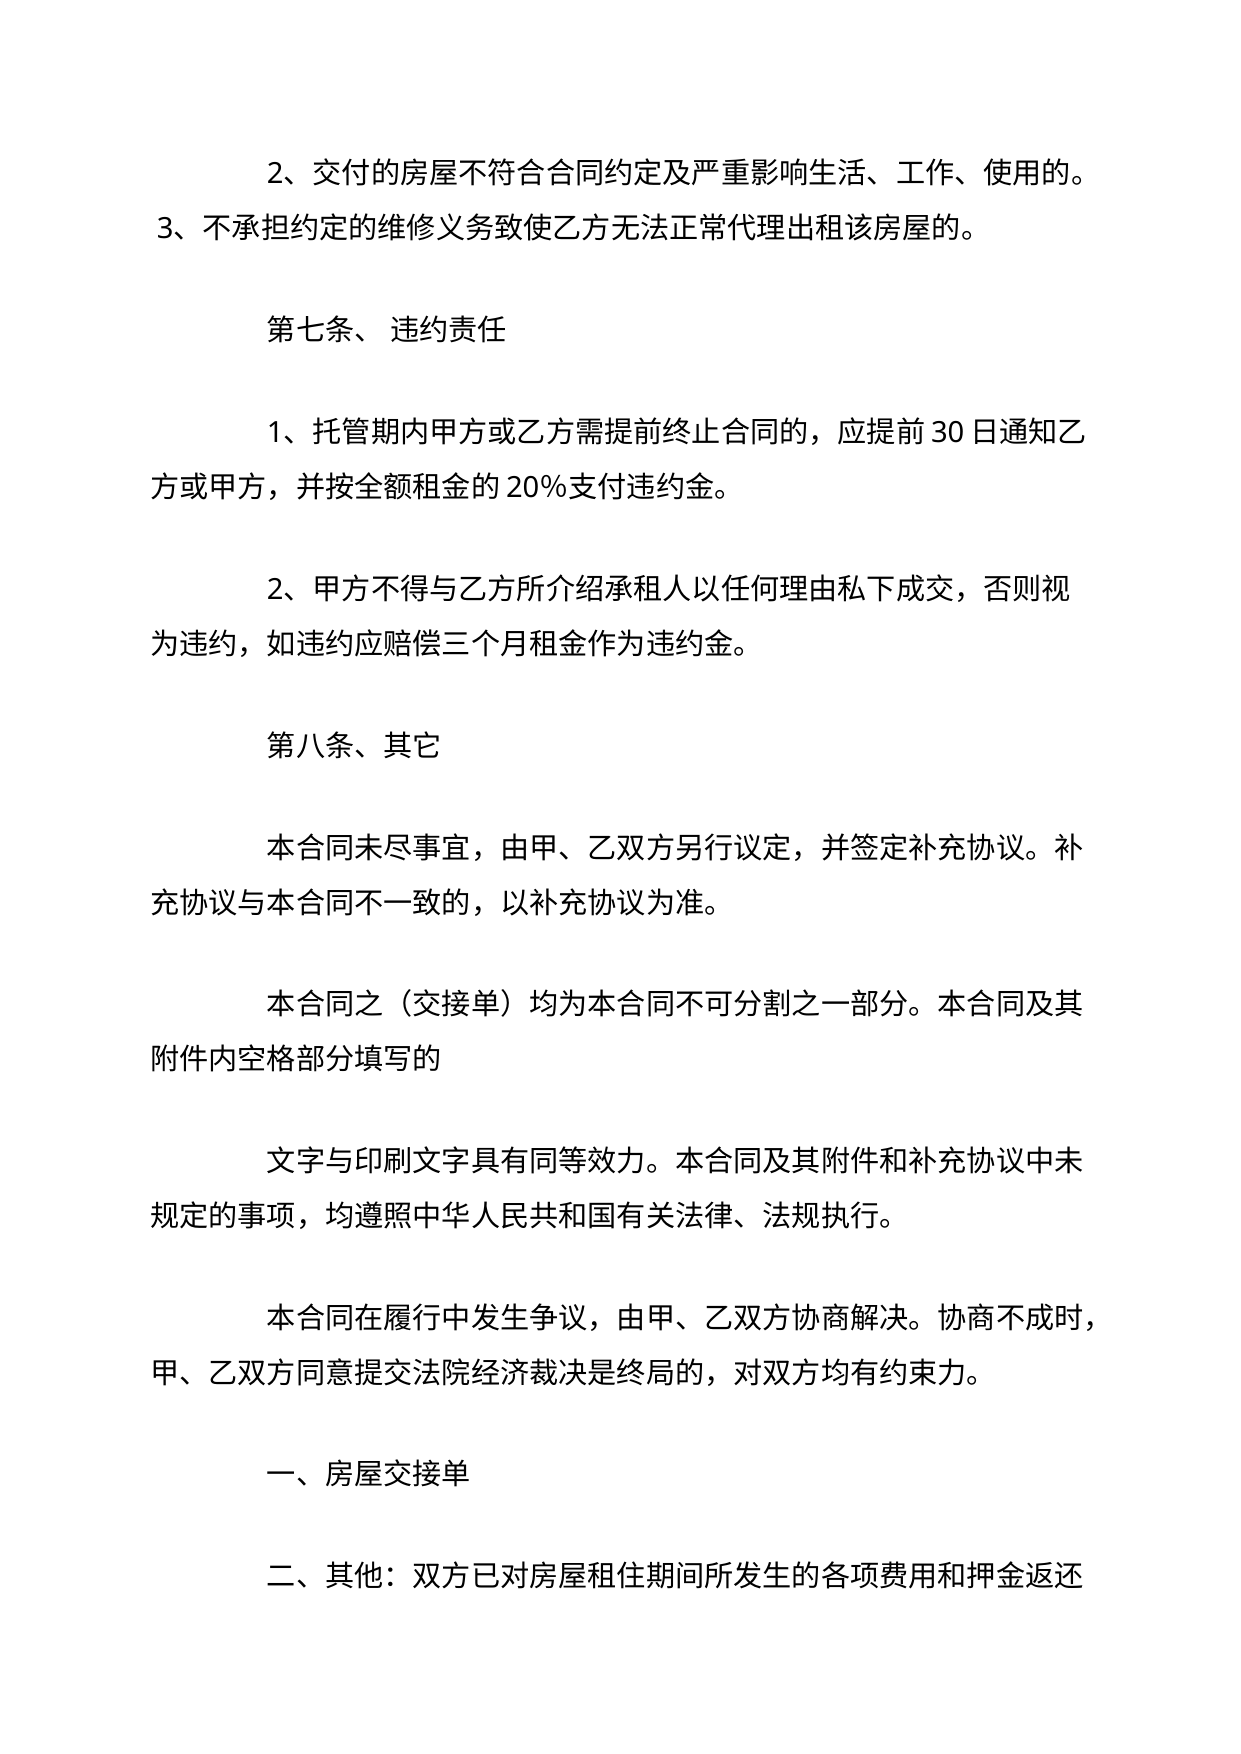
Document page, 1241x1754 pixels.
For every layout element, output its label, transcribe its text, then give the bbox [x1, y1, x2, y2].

text 第七条、 违约责任 [150, 307, 1090, 349]
text 本合同之（交接单）均为本合同不可分割之一部分。本合同及其附件内空格部分填写的 [150, 981, 1090, 1078]
text 2、甲方不得与乙方所介绍承租人以任何理由私下成交，否则视为违约，如违约应赔偿三个月租金作为违约金。 [150, 566, 1090, 663]
text 1、托管期内甲方或乙方需提前终止合同的，应提前30日通知乙方或甲方，并按全额租金的20％支付违约金。 [150, 409, 1090, 506]
text 文字与印刷文字具有同等效力。本合同及其附件和补充协议中未规定的事项，均遵照中华人民共和国有关法律、法规执行。 [150, 1138, 1090, 1235]
text 2、交付的房屋不符合合同约定及严重影响生活、工作、使用的。 3、不承担约定的维修义务致使乙方无法正常代理出租该房屋的。 [150, 150, 1090, 247]
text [150, 1553, 1090, 1595]
text 本合同在履行中发生争议，由甲、乙双方协商解决。协商不成时，甲、乙双方同意提交法院经济裁决是终局的，对双方均有约束力。 [150, 1294, 1090, 1391]
text 第八条、其它 [150, 722, 1090, 765]
text 本合同未尽事宜，由甲、乙双方另行议定，并签定补充协议。补充协议与本合同不一致的，以补充协议为准。 [150, 824, 1090, 921]
text 一、房屋交接单 [150, 1451, 1090, 1493]
